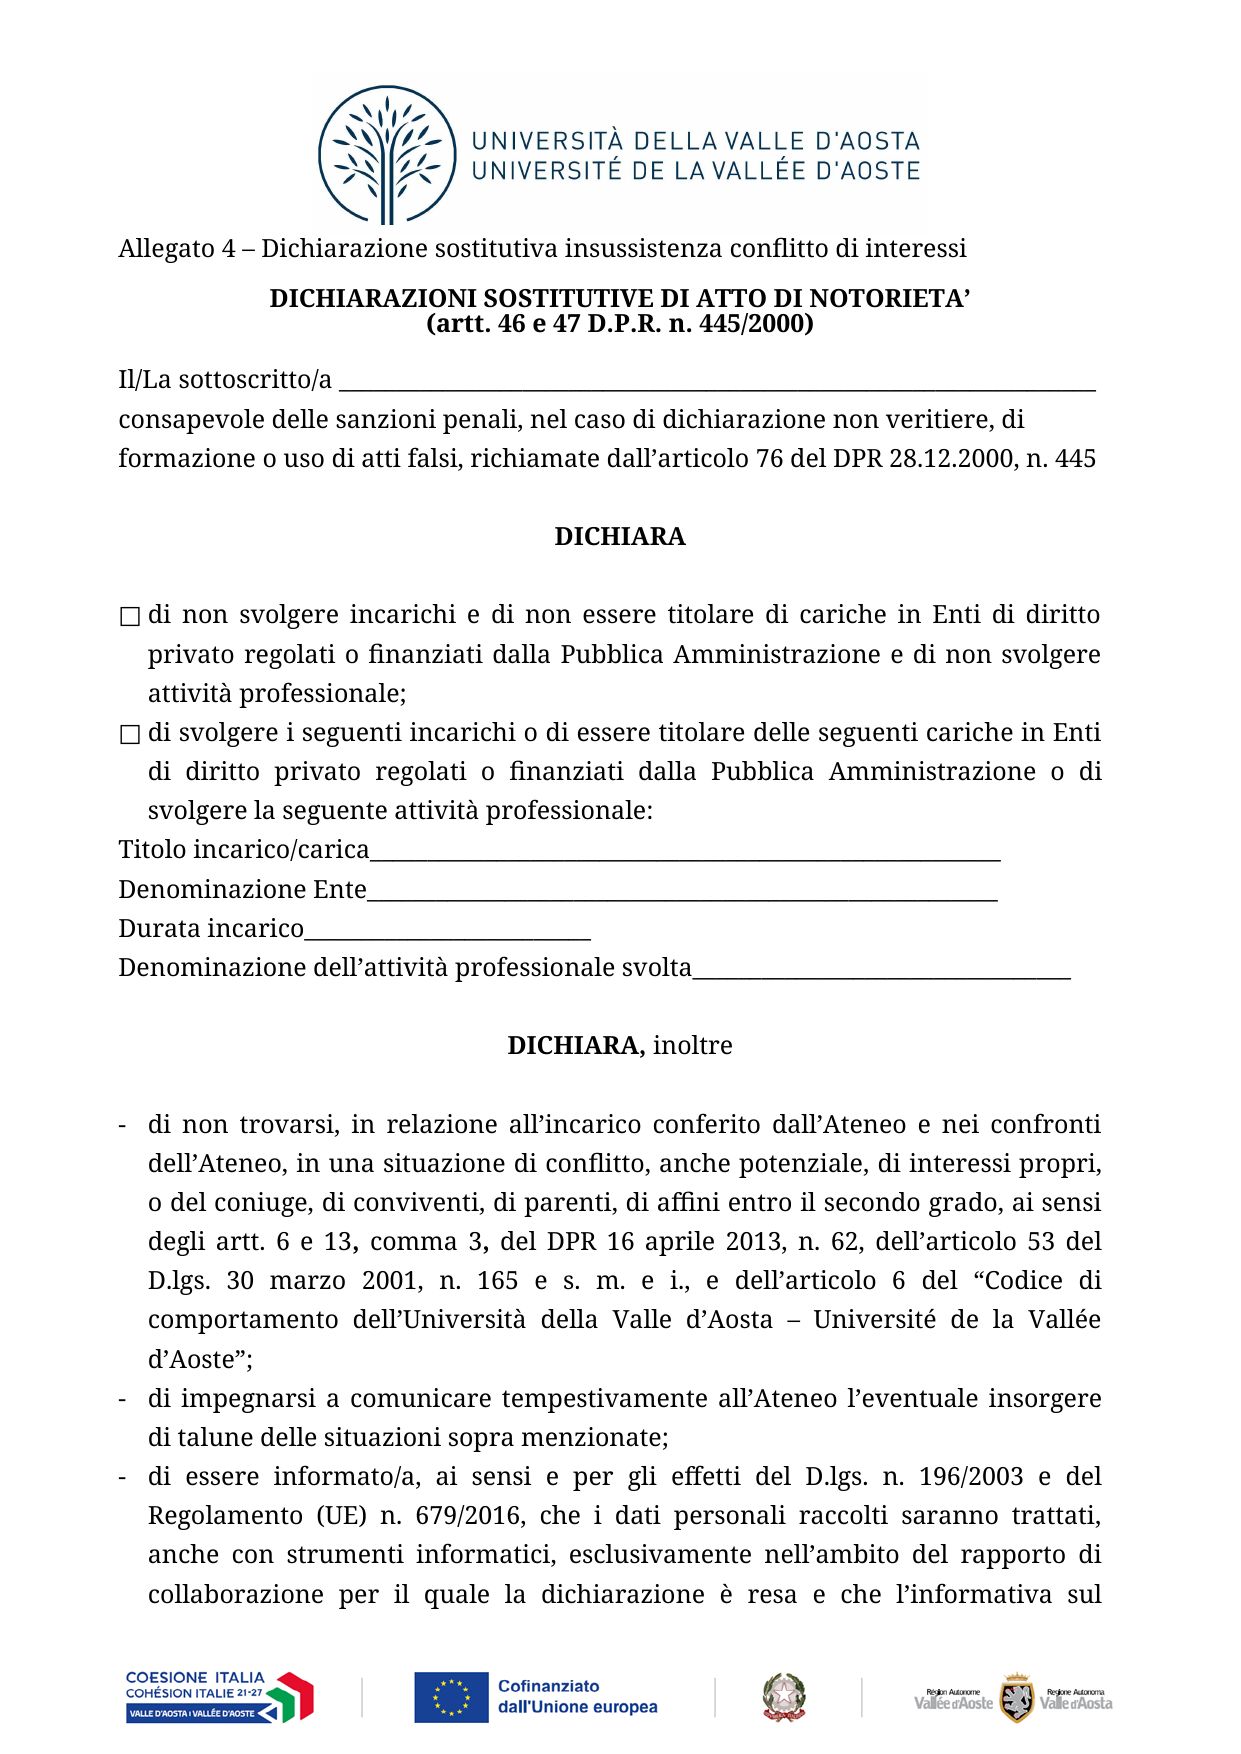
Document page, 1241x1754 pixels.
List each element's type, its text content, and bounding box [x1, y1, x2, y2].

text Il/La sottoscritto/a __________________________________________________________________ consapevole delle sanzioni penali, nel caso di dichiarazione non veritiere, di formazione o uso di atti falsi, richiamate dall’articolo 76 del DPR 28.12.2000, n. 445 [118, 362, 1122, 474]
text (artt. 46 e 47 D.P.R. n. 445/2000) [118, 312, 1122, 337]
text DICHIARA [118, 519, 1122, 553]
text DICHIARAZIONI SOSTITUTIVE DI ATTO DI NOTORIETA’ [118, 287, 1122, 312]
list di svolgere i seguenti incarichi o di essere titolare delle seguenti cariche in Enti di diritto privato regolati o finanziati dalla Pubblica Amministrazione o di svolgere la seguente attività professionale: [118, 714, 1103, 827]
picture [311, 73, 929, 237]
text DICHIARA, inoltre [118, 1028, 1122, 1062]
text Denominazione dell’attività professionale svolta_________________________________ [118, 949, 1122, 984]
list di non trovarsi, in relazione all’incarico conferito dall’Ateneo e nei confronti dell’Ateneo, in una situazione di conflitto, anche potenziale, di interessi propri, o del coniuge, di conviventi, di parenti, di affini entro il secondo grado, ai sensi degli artt. 6 e 13, comma 3, del DPR 16 aprile 2013, n. 62, dell’articolo 53 del D.lgs. 30 marzo 2001, n. 165 e s. m. e i., e dell’articolo 6 del “Codice di comportamento dell’Università della Valle d’Aosta – Université de la Vallée d’Aoste”; [118, 1106, 1103, 1375]
text Titolo incarico/carica_______________________________________________________ [118, 832, 1122, 866]
list di impegnarsi a comunicare tempestivamente all’Ateneo l’eventuale insorgere di talune delle situazioni sopra menzionate; [118, 1380, 1103, 1454]
text Allegato 4 – Dichiarazione sostitutiva insussistenza conflitto di interessi [118, 237, 1122, 262]
picture [118, 1648, 1120, 1734]
list di non svolgere incarichi e di non essere titolare di cariche in Enti di diritto privato regolati o finanziati dalla Pubblica Amministrazione e di non svolgere attività professionale; [118, 597, 1103, 709]
text Durata incarico_________________________ [118, 910, 1122, 944]
text Denominazione Ente_______________________________________________________ [118, 871, 1122, 905]
